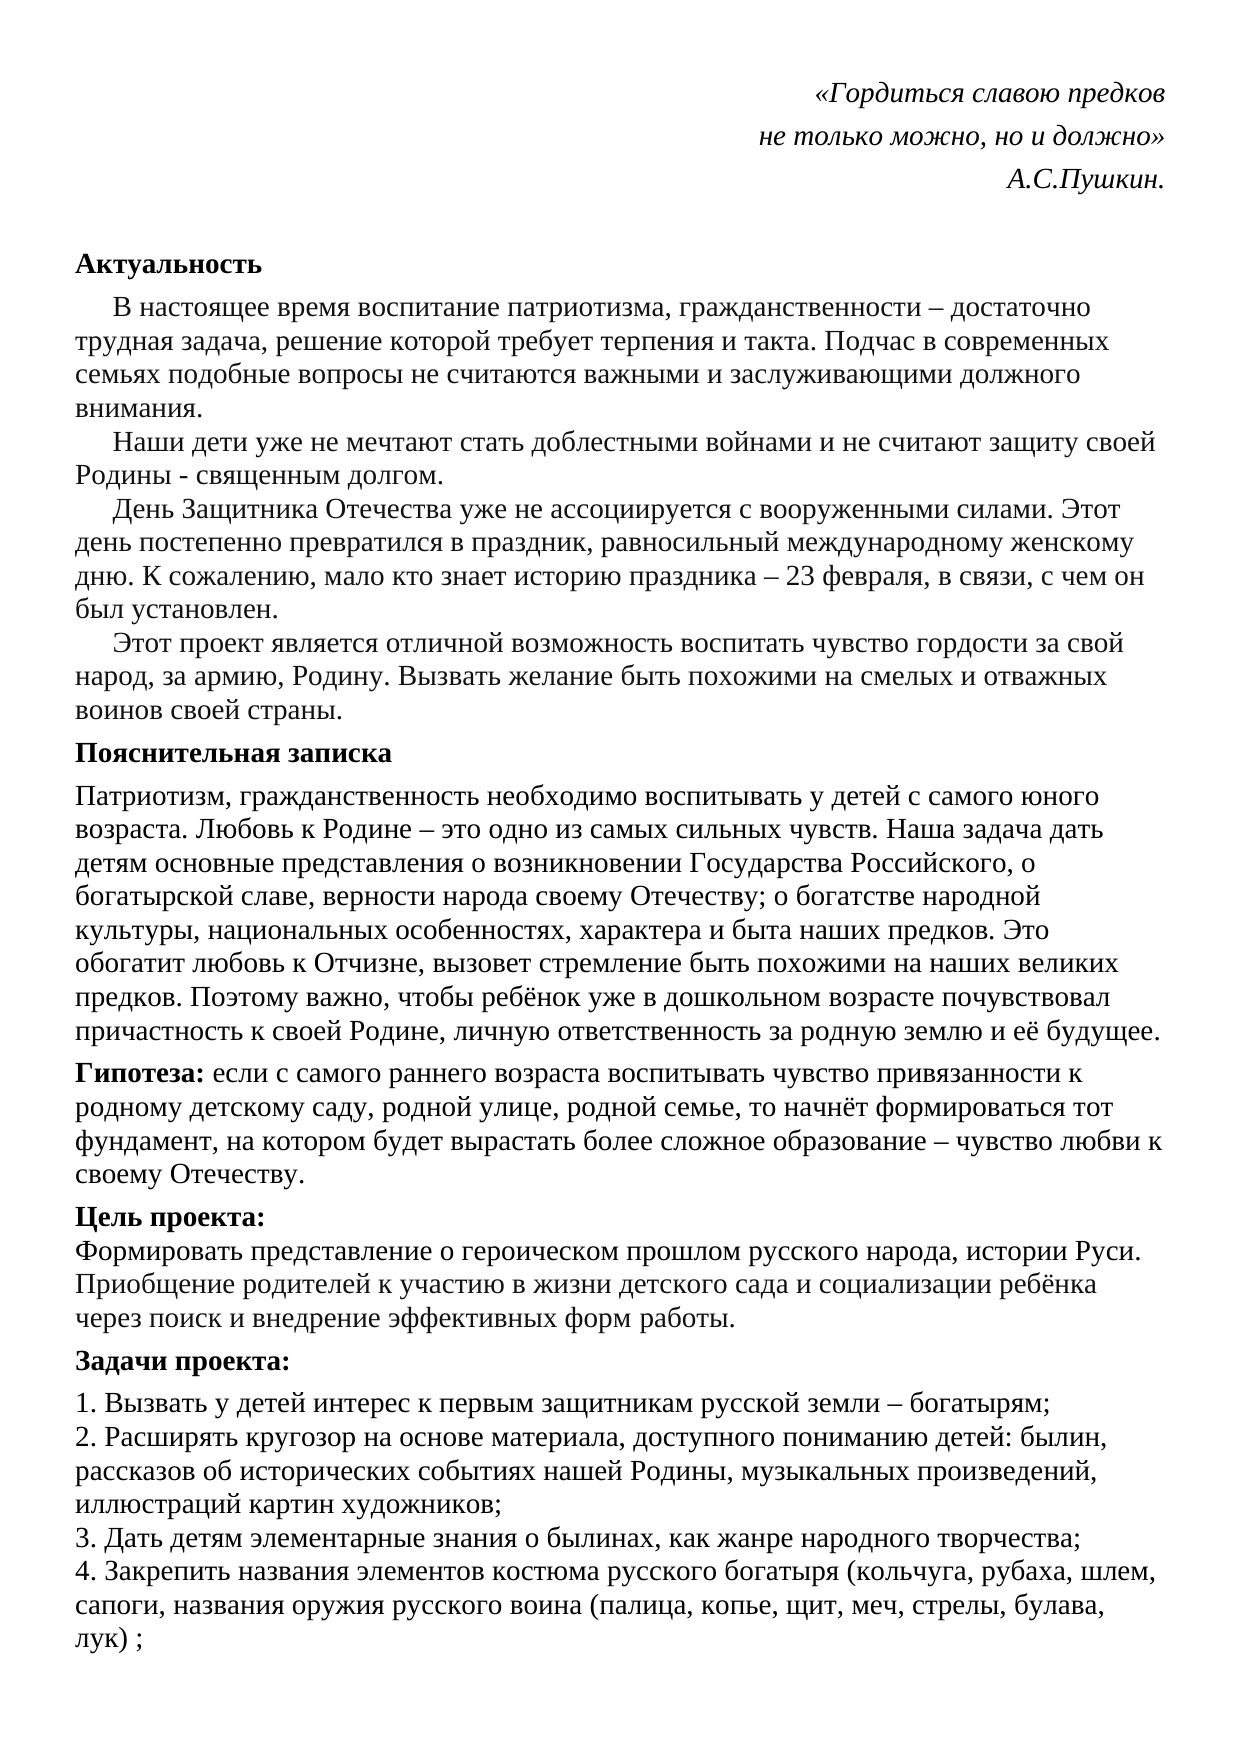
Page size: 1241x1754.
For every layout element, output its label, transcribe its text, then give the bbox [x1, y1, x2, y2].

text В настоящее время воспитание патриотизма, гражданственности – достаточно трудная задача, решение которой требует терпения и такта. Подчас в современных семьях подобные вопросы не считаются важными и заслуживающими должного внимания. [75, 289, 1165, 424]
text Пояснительная записка [75, 735, 1165, 768]
text «Гордиться славою предков [75, 75, 1165, 108]
text Патриотизм, гражданственность необходимо воспитывать у детей с самого юного возраста. Любовь к Родине – это одно из самых сильных чувств. Наша задача дать детям основные представления о возникновении Государства Российского, о богатырской славе, верности народа своему Отечеству; о богатстве народной культуры, национальных особенностях, характера и быта наших предков. Это обогатит любовь к Отчизне, вызовет стремление быть похожими на наших великих предков. Поэтому важно, чтобы ребёнок уже в дошкольном возрасте почувствовал причастность к своей Родине, личную ответственность за родную землю и её будущее. [75, 778, 1165, 1046]
text Задачи проекта: [75, 1343, 1165, 1376]
text А.С.Пушкин. [75, 161, 1165, 194]
text не только можно, но и должно» [75, 118, 1165, 151]
text 4. Закрепить названия элементов костюма русского богатыря (кольчуга, рубаха, шлем, сапоги, названия оружия русского воина (палица, копье, щит, меч, стрелы, булава, лук) ; [75, 1553, 1165, 1654]
text День Защитника Отечества уже не ассоциируется с вооруженными силами. Этот день постепенно превратился в праздник, равносильный международному женскому дню. К сожалению, мало кто знает историю праздника – 23 февраля, в связи, с чем он был установлен. [75, 491, 1165, 625]
text Наши дети уже не мечтают стать доблестными войнами и не считают защиту своей Родины - священным долгом. [75, 424, 1165, 491]
text Этот проект является отличной возможность воспитать чувство гордости за свой народ, за армию, Родину. Вызвать желание быть похожими на смелых и отважных воинов своей страны. [75, 625, 1165, 726]
text 3. Дать детям элементарные знания о былинах, как жанре народного творчества; [75, 1520, 1165, 1553]
text Приобщение родителей к участию в жизни детского сада и социализации ребёнка через поиск и внедрение эффективных форм работы. [75, 1266, 1165, 1333]
text Формировать представление о героическом прошлом русского народа, истории Руси. [75, 1233, 1165, 1266]
text Актуальность [75, 247, 1165, 280]
text 2. Расширять кругозор на основе материала, доступного пониманию детей: былин, рассказов об исторических событиях нашей Родины, музыкальных произведений, иллюстраций картин художников; [75, 1419, 1165, 1520]
text 1. Вызвать у детей интерес к первым защитникам русской земли – богатырям; [75, 1386, 1165, 1419]
text Гипотеза: если с самого раннего возраста воспитывать чувство привязанности к родному детскому саду, родной улице, родной семье, то начнёт формироваться тот фундамент, на котором будет вырастать более сложное образование – чувство любви к своему Отечеству. [75, 1056, 1165, 1190]
text Цель проекта: [75, 1199, 1165, 1233]
